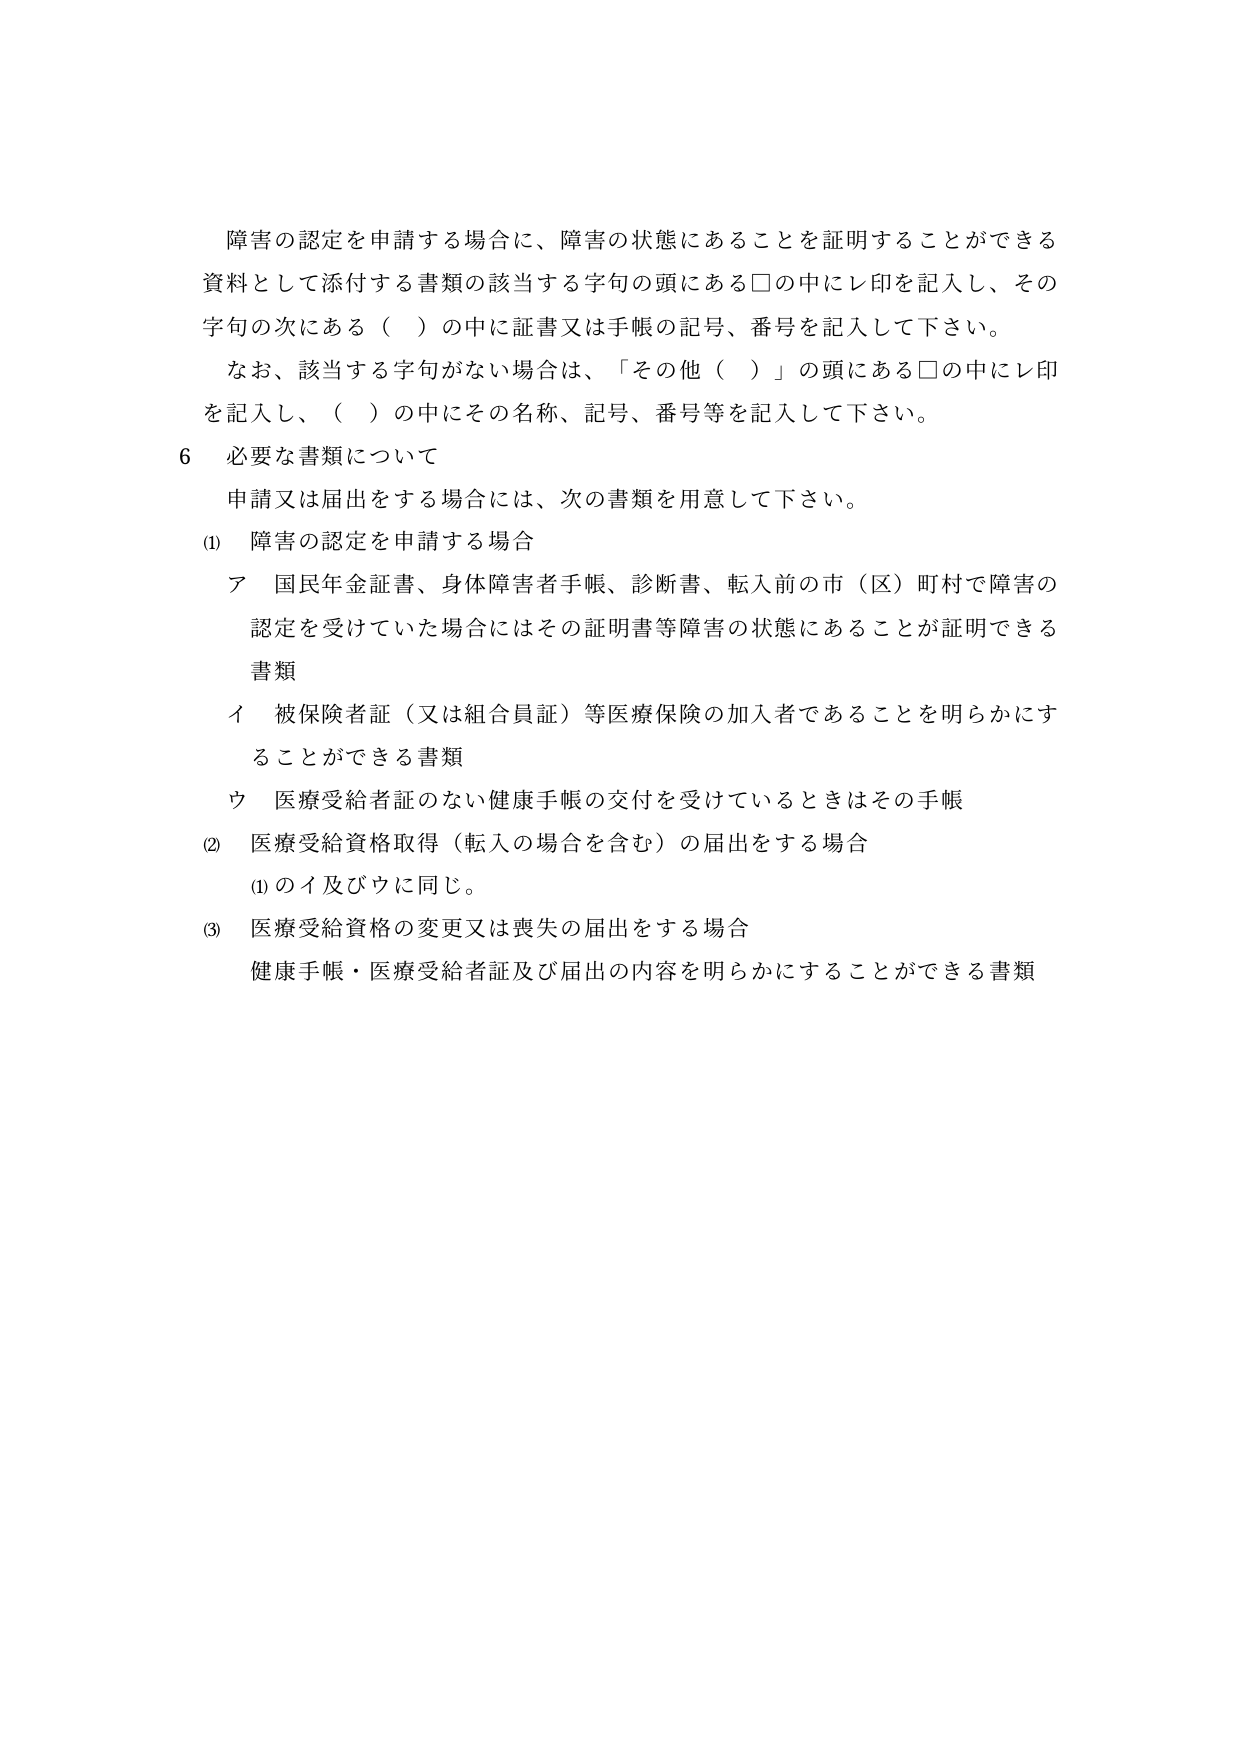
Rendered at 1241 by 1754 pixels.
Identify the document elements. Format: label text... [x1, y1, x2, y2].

text ⑶ 医療受給資格の変更又は喪失の届出をする場合 [191, 910, 1061, 944]
text ⑵ 医療受給資格取得（転入の場合を含む）の届出をする場合 [191, 824, 1061, 859]
text ウ 医療受給者証のない健康手帳の交付を受けているときはその手帳 [215, 782, 1061, 816]
text 障害の認定を申請する場合に、障害の状態にあることを証明することができる資料として添付する書類の該当する字句の頭にある□の中にレ印を記入し、その字句の次にある（ ）の中に証書又は手帳の記号、番号を記入して下さい。 [191, 221, 1061, 343]
text 健康手帳・医療受給者証及び届出の内容を明らかにすることができる書類 [239, 952, 1061, 987]
text ⑴ 障害の認定を申請する場合 [191, 523, 1061, 558]
text 申請又は届出をする場合には、次の書類を用意して下さい。 [191, 480, 1061, 515]
text ⑴のイ及びウに同じ。 [239, 867, 1061, 902]
text なお、該当する字句がない場合は、「その他（ ）」の頭にある□の中にレ印を記入し、（ ）の中にその名称、記号、番号等を記入して下さい。 [191, 351, 1061, 429]
text ア 国民年金証書、身体障害者手帳、診断書、転入前の市（区）町村で障害の認定を受けていた場合にはその証明書等障害の状態にあることが証明できる書類 [215, 566, 1061, 687]
text イ 被保険者証（又は組合員証）等医療保険の加入者であることを明らかにすることができる書類 [215, 695, 1061, 774]
text 6 必要な書類について [179, 437, 1061, 472]
